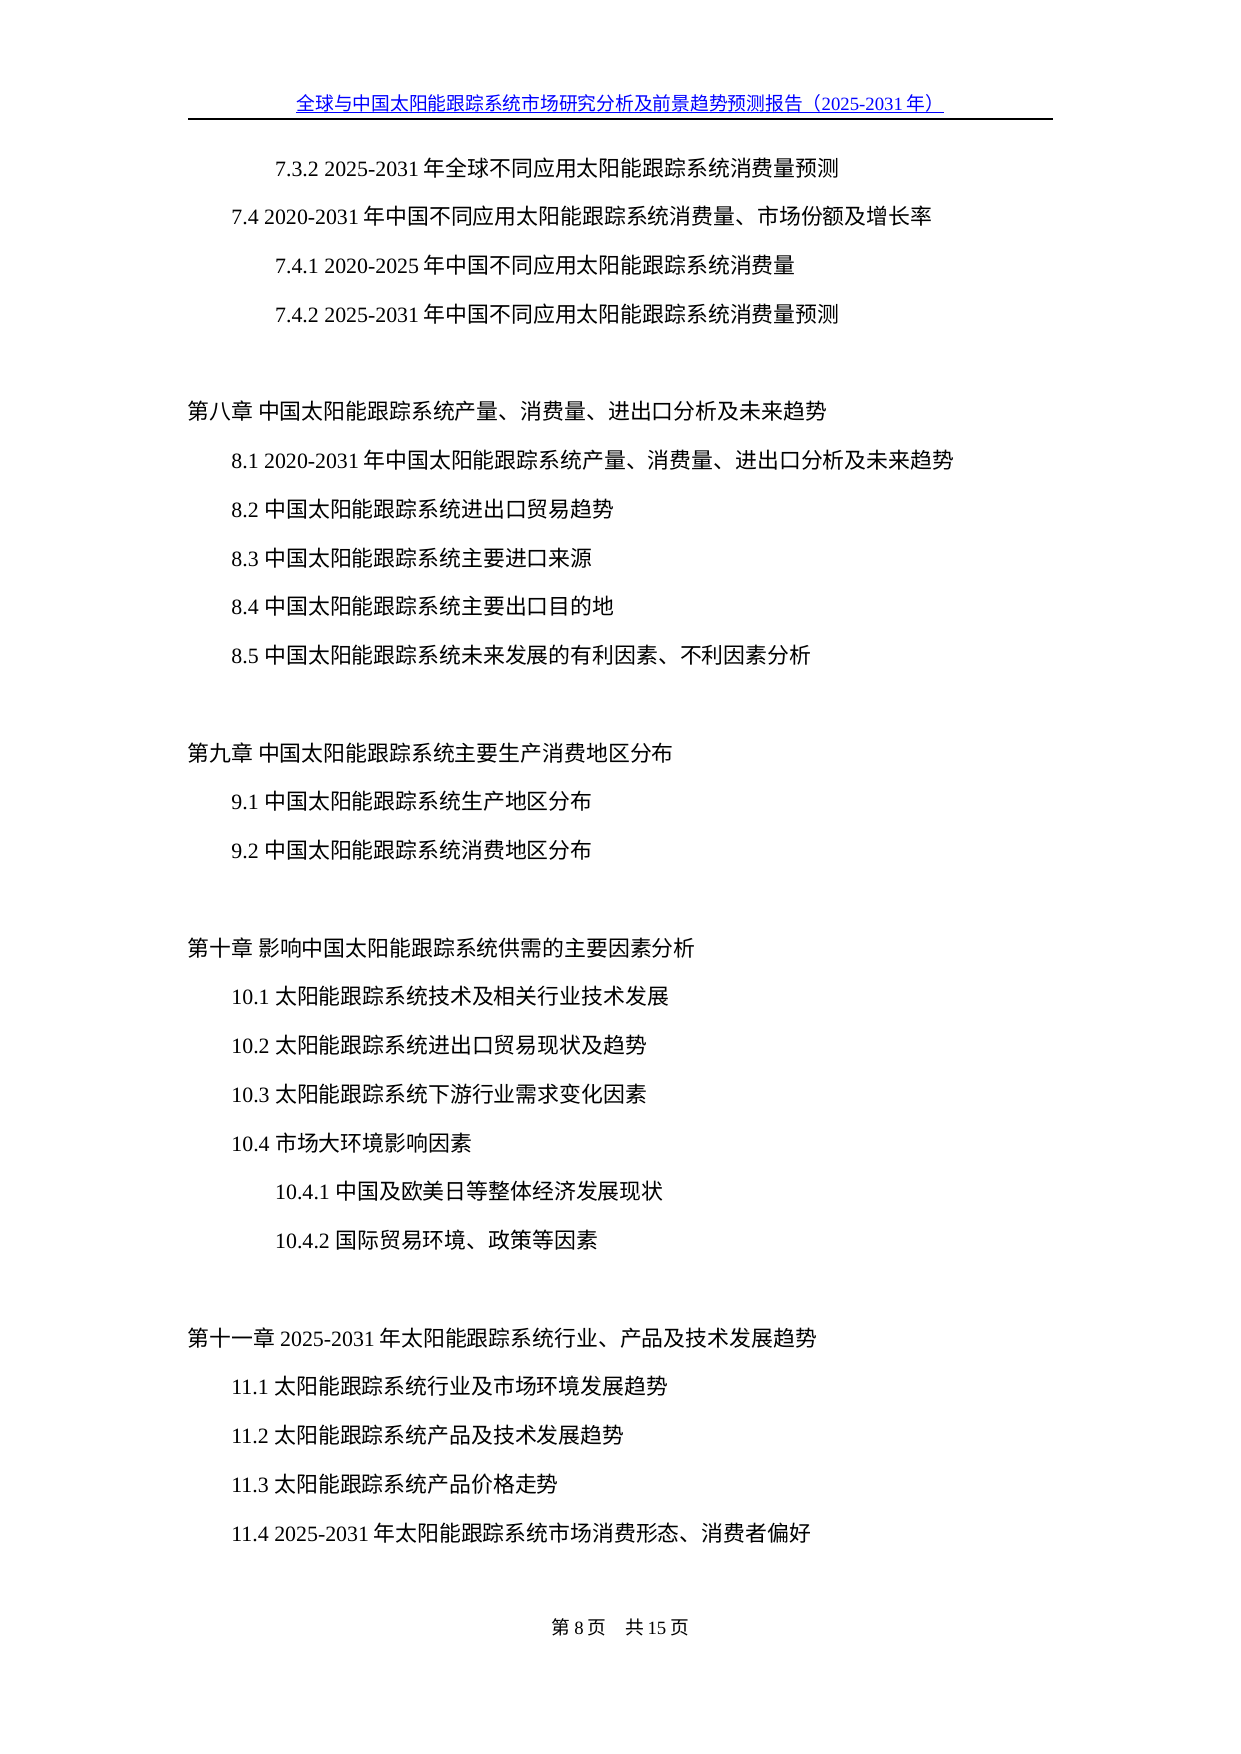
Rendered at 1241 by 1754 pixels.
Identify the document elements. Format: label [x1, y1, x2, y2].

text [187, 150, 1053, 1548]
